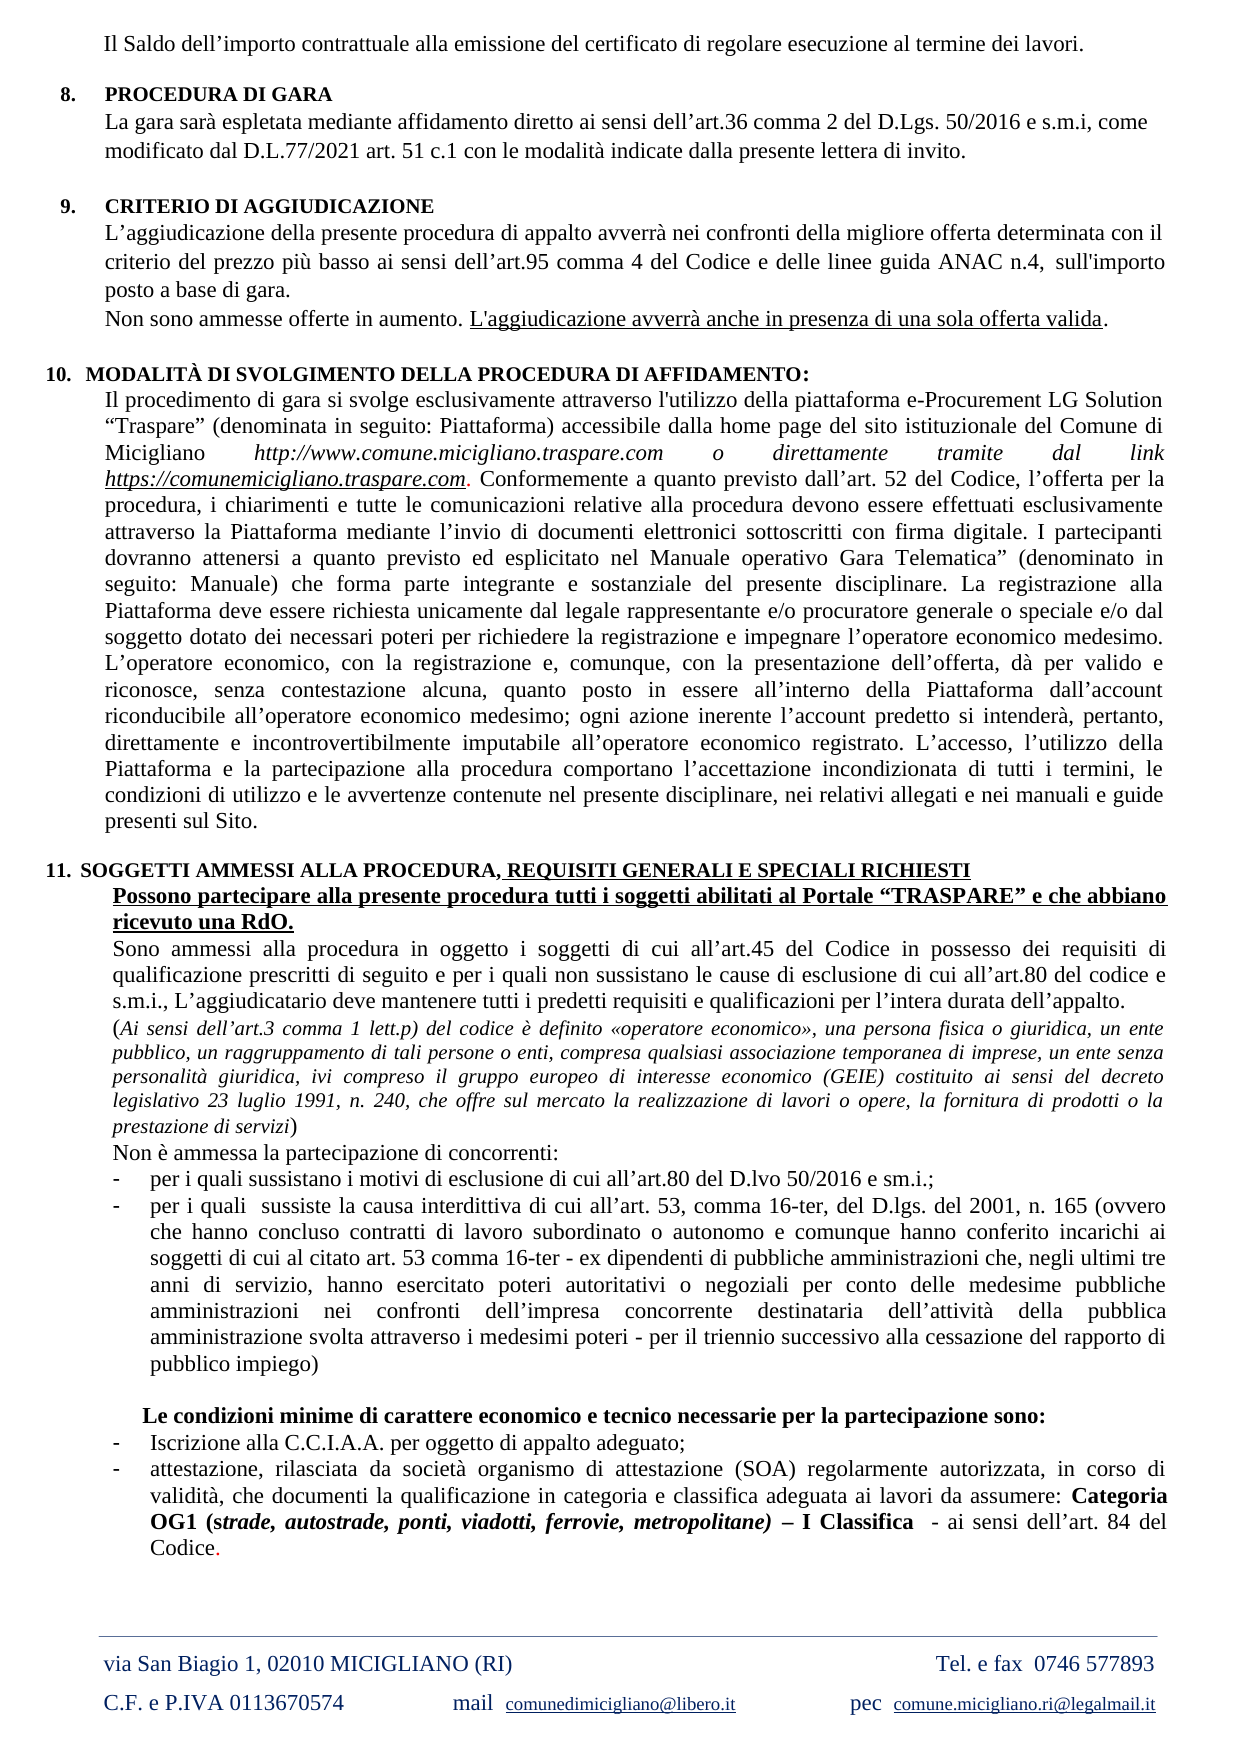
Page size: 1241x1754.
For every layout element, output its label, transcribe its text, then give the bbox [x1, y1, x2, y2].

list per i quali sussistano i motivi di esclusione di cui all’art.80 del D.lvo 50/2016 e sm.i.; [112, 1165, 1168, 1192]
list La gara sarà espletata mediante affidamento diretto ai sensi dell’art.36 comma 2 del D.Lgs. 50/2016 e s.m.i, come modificato dal D.L.77/2021 art. 51 c.1 con le modalità indicate dalla presente lettera di invito. [104, 108, 1165, 163]
text L’aggiudicazione della presente procedura di appalto avverrà nei confronti della migliore offerta determinata con il criterio del prezzo più basso ai sensi dell’art.95 comma 4 del Codice e delle linee guida ANAC n.4, sull'importo posto a base di gara. [104, 219, 1165, 303]
text Non sono ammesse offerte in aumento. L'aggiudicazione avverrà anche in presenza di una sola offerta valida. [104, 305, 1165, 331]
list SOGGETTI AMMESSI ALLA PROCEDURA, REQUISITI GENERALI E SPECIALI RICHIESTI [45, 858, 1165, 882]
text Possono partecipare alla presente procedura tutti i soggetti abilitati al Portale “TRASPARE” e che abbiano ricevuto una RdO. [112, 906, 1168, 935]
text Non è ammessa la partecipazione di concorrenti: [112, 1139, 1168, 1165]
list per i quali sussiste la causa interdittiva di cui all’art. 53, comma 16-ter, del D.lgs. del 2001, n. 165 (ovvero che hanno concluso contratti di lavoro subordinato o autonomo e comunque hanno conferito incarichi ai soggetti di cui al citato art. 53 comma 16-ter - ex dipendenti di pubbliche amministrazioni che, negli ultimi tre anni di servizio, hanno esercitato poteri autoritativi o negoziali per conto delle medesime pubbliche amministrazioni nei confronti dell’impresa concorrente destinataria dell’attività della pubblica amministrazione svolta attraverso i medesimi poteri - per il triennio successivo alla cessazione del rapporto di pubblico impiego) [112, 1192, 1168, 1376]
list Iscrizione alla C.C.I.A.A. per oggetto di appalto adeguato; [112, 1429, 1168, 1455]
text (Ai sensi dell’art.3 comma 1 lett.p) del codice è definito «operatore economico», una persona fisica o giuridica, un ente pubblico, un raggruppamento di tali persone o enti, compresa qualsiasi associazione temporanea di imprese, un ente senza personalità giuridica, ivi compreso il gruppo europeo di interesse economico (GEIE) costituito ai sensi del decreto legislativo 23 luglio 1991, n. 240, che offre sul mercato la realizzazione di lavori o opere, la fornitura di prodotti o la prestazione di servizi) [112, 1014, 1168, 1139]
list MODALITÀ DI SVOLGIMENTO DELLA PROCEDURA DI AFFIDAMENTO: [45, 359, 1165, 386]
text Possono partecipare alla presente procedura tutti i soggetti abilitati al Portale “TRASPARE” e che abbiano ricevuto una RdO. [112, 882, 1168, 905]
list PROCEDURA DI GARA [60, 82, 1165, 106]
text Il Saldo dell’importo contrattuale alla emissione del certificato di regolare esecuzione al termine dei lavori. [75, 29, 1165, 56]
list CRITERIO DI AGGIUDICAZIONE [60, 193, 1165, 218]
text Il procedimento di gara si svolge esclusivamente attraverso l'utilizzo della piattaforma e-Procurement LG Solution “Traspare” (denominata in seguito: Piattaforma) accessibile dalla home page del sito istituzionale del Comune di Micigliano http://www.comune.micigliano.traspare.com o direttamente tramite dal link https://comunemicigliano.traspare.com. Conformemente a quanto previsto dall’art. 52 del Codice, l’offerta per la procedura, i chiarimenti e tutte le comunicazioni relative alla procedura devono essere effettuati esclusivamente attraverso la Piattaforma mediante l’invio di documenti elettronici sottoscritti con firma digitale. I partecipanti dovranno attenersi a quanto previsto ed esplicitato nel Manuale operativo Gara Telematica” (denominato in seguito: Manuale) che forma parte integrante e sostanziale del presente disciplinare. La registrazione alla Piattaforma deve essere richiesta unicamente dal legale rappresentante e/o procuratore generale o speciale e/o dal soggetto dotato dei necessari poteri per richiedere la registrazione e impegnare l’operatore economico medesimo. L’operatore economico, con la registrazione e, comunque, con la presentazione dell’offerta, dà per valido e riconosce, senza contestazione alcuna, quanto posto in essere all’interno della Piattaforma dall’account riconducibile all’operatore economico medesimo; ogni azione inerente l’account predetto si intenderà, pertanto, direttamente e incontrovertibilmente imputabile all’operatore economico registrato. L’accesso, l’utilizzo della Piattaforma e la partecipazione alla procedura comportano l’accettazione incondizionata di tutti i termini, le condizioni di utilizzo e le avvertenze contenute nel presente disciplinare, nei relativi allegati e nei manuali e guide presenti sul Sito. [104, 386, 1165, 834]
text Le condizioni minime di carattere economico e tecnico necessarie per la partecipazione sono: [104, 1402, 1168, 1429]
list attestazione, rilasciata da società organismo di attestazione (SOA) regolarmente autorizzata, in corso di validità, che documenti la qualificazione in categoria e classifica adeguata ai lavori da assumere: Categoria OG1 (strade, autostrade, ponti, viadotti, ferrovie, metropolitane) – I Classifica - ai sensi dell’art. 84 del Codice. [112, 1455, 1168, 1561]
text Sono ammessi alla procedura in oggetto i soggetti di cui all’art.45 del Codice in possesso dei requisiti di qualificazione prescritti di seguito e per i quali non sussistano le cause di esclusione di cui all’art.80 del codice e s.m.i., L’aggiudicatario deve mantenere tutti i predetti requisiti e qualificazioni per l’intera durata dell’appalto. [112, 935, 1168, 1014]
